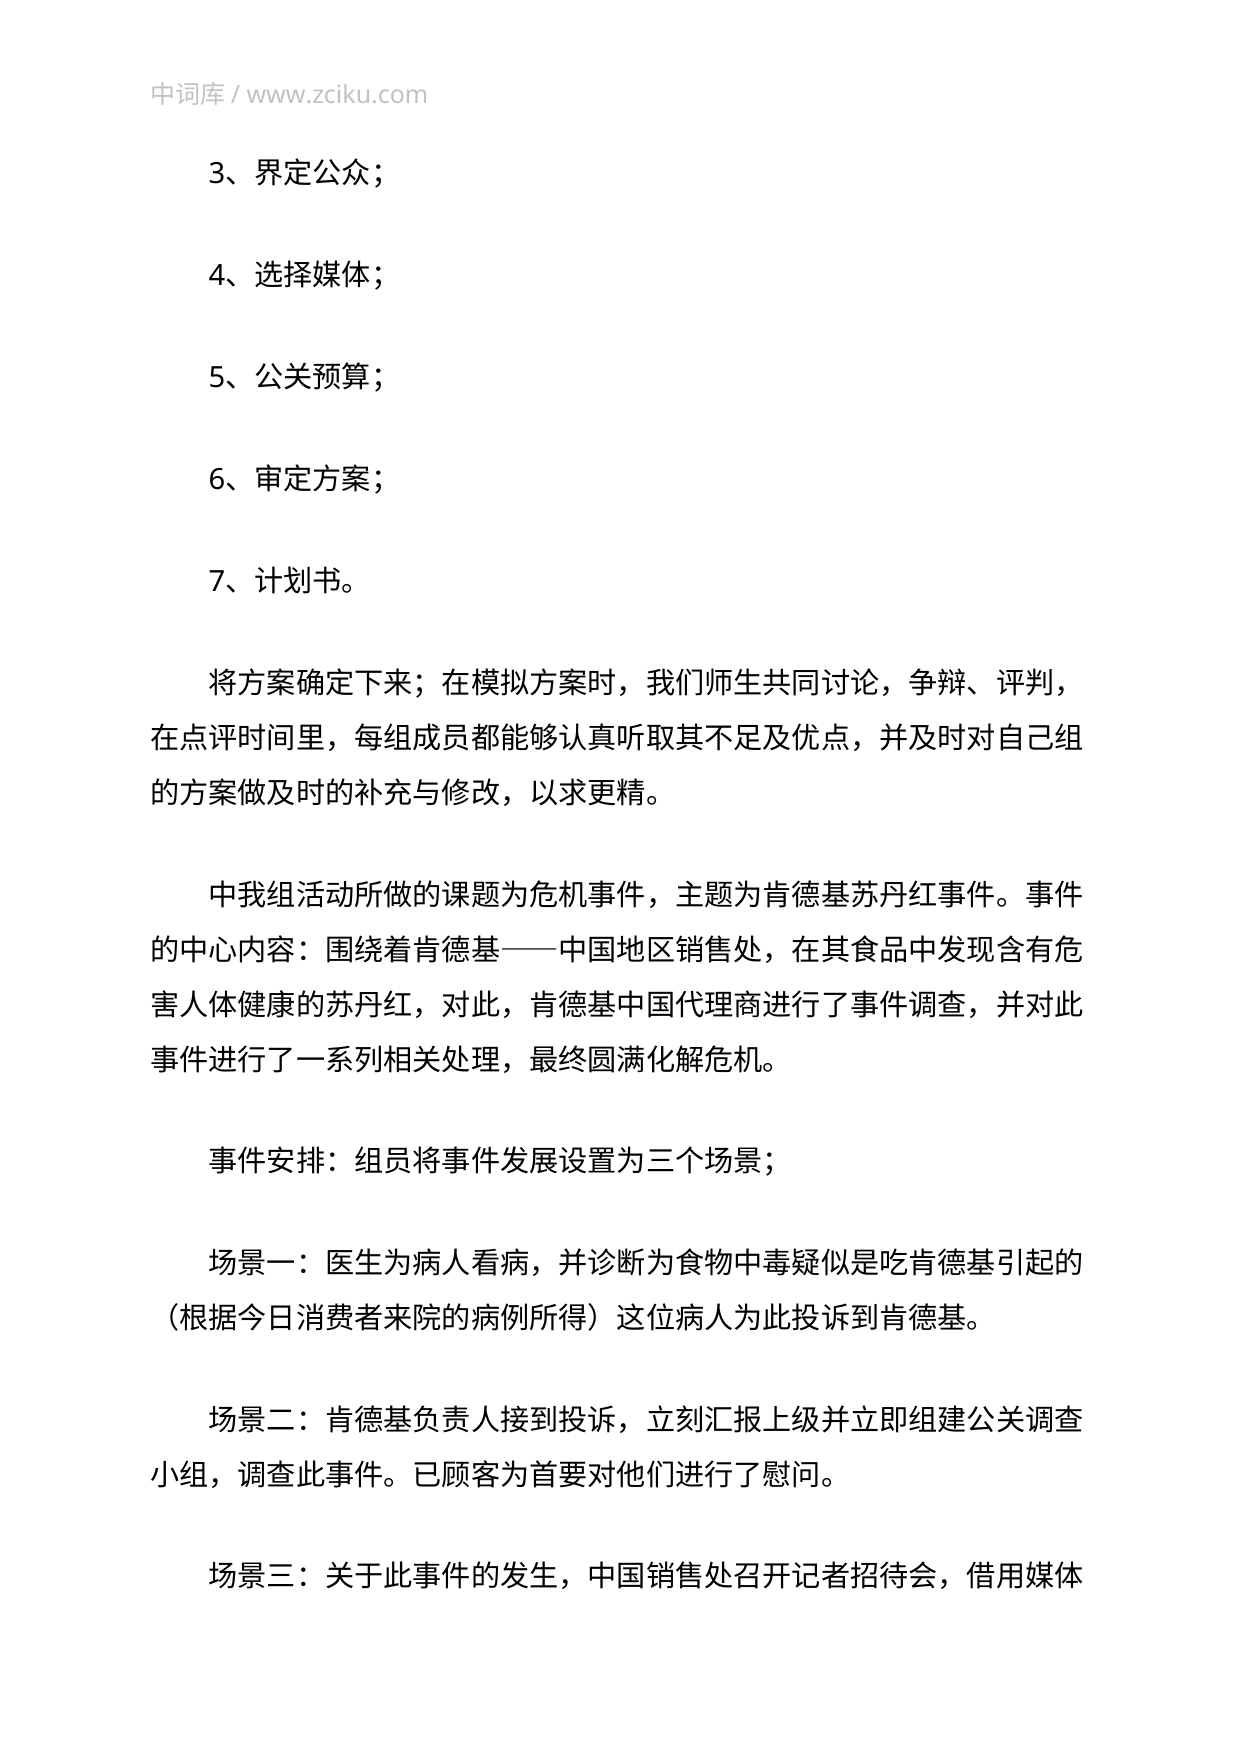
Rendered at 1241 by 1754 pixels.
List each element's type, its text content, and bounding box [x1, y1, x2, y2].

text 将方案确定下来；在模拟方案时，我们师生共同讨论，争辩、评判，在点评时间里，每组成员都能够认真听取其不足及优点，并及时对自己组的方案做及时的补充与修改，以求更精。 [150, 660, 1090, 812]
text 事件安排：组员将事件发展设置为三个场景； [150, 1138, 1090, 1180]
text 6、审定方案； [150, 456, 1090, 498]
text 中我组活动所做的课题为危机事件，主题为肯德基苏丹红事件。事件的中心内容：围绕着肯德基——中国地区销售处，在其食品中发现含有危害人体健康的苏丹红，对此，肯德基中国代理商进行了事件调查，并对此事件进行了一系列相关处理，最终圆满化解危机。 [150, 871, 1090, 1078]
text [150, 1553, 1090, 1595]
text 7、计划书。 [150, 558, 1090, 600]
text 4、选择媒体； [150, 252, 1090, 294]
text 场景二：肯德基负责人接到投诉，立刻汇报上级并立即组建公关调查小组，调查此事件。已顾客为首要对他们进行了慰问。 [150, 1396, 1090, 1493]
text 场景一：医生为病人看病，并诊断为食物中毒疑似是吃肯德基引起的（根据今日消费者来院的病例所得）这位病人为此投诉到肯德基。 [150, 1240, 1090, 1337]
text 3、界定公众； [150, 150, 1090, 192]
text 5、公关预算； [150, 354, 1090, 396]
